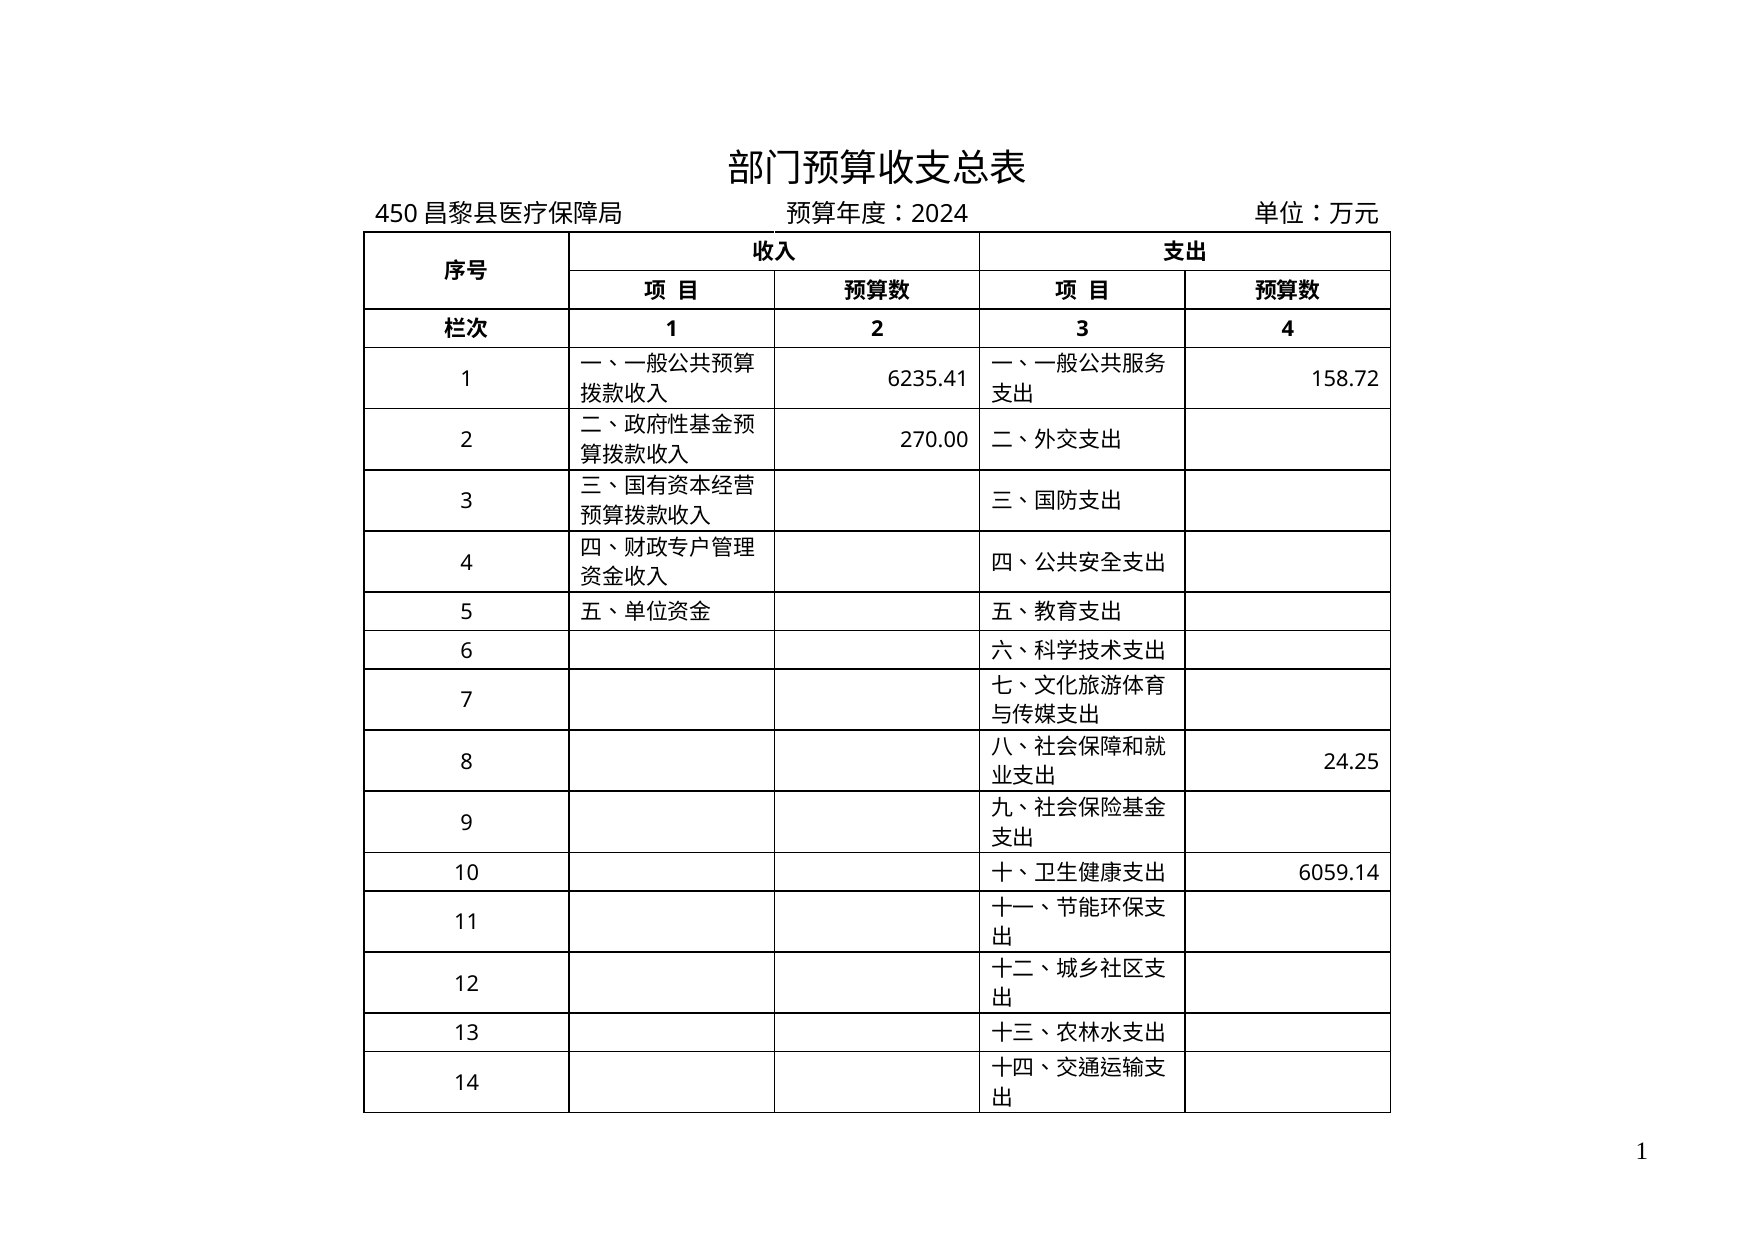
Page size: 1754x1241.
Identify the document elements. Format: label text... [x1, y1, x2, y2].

table_cell 收入 [570, 233, 979, 270]
table_cell [775, 631, 979, 668]
table_cell 3 [980, 310, 1184, 347]
table_cell [775, 471, 979, 530]
table_cell [1186, 593, 1390, 629]
table_cell 6235.41 [775, 348, 979, 408]
table_cell 预算数 [1186, 271, 1390, 308]
table_cell 12 [365, 953, 568, 1012]
table_cell 9 [365, 792, 568, 851]
table_cell [570, 853, 774, 890]
table_cell 五、教育支出 [980, 593, 1184, 629]
table_cell 6 [365, 631, 568, 668]
table_cell 1 [570, 310, 774, 347]
table_cell [570, 731, 774, 790]
table_cell 10 [365, 853, 568, 890]
table_cell 十三、农林水支出 [980, 1014, 1184, 1051]
table_cell 7 [365, 670, 568, 729]
table_cell 2 [365, 409, 568, 469]
table_cell [570, 1052, 774, 1112]
table_cell [775, 593, 979, 629]
table_cell [570, 670, 774, 729]
table_cell 一、一般公共服务支出 [980, 348, 1184, 408]
table_cell 预算数 [775, 271, 979, 308]
table_cell [775, 1052, 979, 1112]
table_cell [775, 792, 979, 851]
table_cell 支出 [980, 233, 1390, 270]
table_cell [570, 792, 774, 851]
table_cell [1186, 792, 1390, 851]
table_cell 二、外交支出 [980, 409, 1184, 469]
table_cell 二、政府性基金预算拨款收入 [570, 409, 774, 469]
table_cell 五、单位资金 [570, 593, 774, 629]
table_header 450昌黎县医疗保障局 [365, 195, 774, 231]
table_cell [1186, 1052, 1390, 1112]
table_cell [570, 631, 774, 668]
table_cell 四、公共安全支出 [980, 532, 1184, 591]
table_cell [775, 892, 979, 951]
table_cell 序号 [365, 233, 568, 308]
table_cell 九、社会保险基金支出 [980, 792, 1184, 851]
table_cell [775, 953, 979, 1012]
table_cell 8 [365, 731, 568, 790]
table_cell [775, 853, 979, 890]
table_cell 一、一般公共预算拨款收入 [570, 348, 774, 408]
table_cell 六、科学技术支出 [980, 631, 1184, 668]
table_cell [1186, 532, 1390, 591]
table_cell 270.00 [775, 409, 979, 469]
table_cell 三、国有资本经营预算拨款收入 [570, 471, 774, 530]
table_cell [570, 1014, 774, 1051]
text 部门预算收支总表 [106, 142, 1648, 193]
table_cell [1186, 953, 1390, 1012]
table_cell 13 [365, 1014, 568, 1051]
table_cell 4 [1186, 310, 1390, 347]
table_header 单位：万元 [980, 195, 1390, 231]
table_cell 24.25 [1186, 731, 1390, 790]
table_cell 5 [365, 593, 568, 629]
table_cell 三、国防支出 [980, 471, 1184, 530]
table_cell [1186, 1014, 1390, 1051]
table_cell 3 [365, 471, 568, 530]
table_cell 十四、交通运输支出 [980, 1052, 1184, 1112]
table_cell 十、卫生健康支出 [980, 853, 1184, 890]
table_cell [775, 532, 979, 591]
table_cell [1186, 670, 1390, 729]
table_cell 项 目 [570, 271, 774, 308]
table_cell 四、财政专户管理资金收入 [570, 532, 774, 591]
table_cell 八、社会保障和就业支出 [980, 731, 1184, 790]
table_cell 十二、城乡社区支出 [980, 953, 1184, 1012]
table_cell 4 [365, 532, 568, 591]
table_cell 栏次 [365, 310, 568, 347]
table_cell 项 目 [980, 271, 1184, 308]
table_cell [775, 670, 979, 729]
table_cell 6059.14 [1186, 853, 1390, 890]
table_cell [1186, 892, 1390, 951]
table_cell [1186, 471, 1390, 530]
table_cell 2 [775, 310, 979, 347]
table_cell 1 [365, 348, 568, 408]
table_cell 十一、节能环保支出 [980, 892, 1184, 951]
table_cell [1186, 409, 1390, 469]
table_cell [775, 1014, 979, 1051]
table_cell 11 [365, 892, 568, 951]
table_cell 七、文化旅游体育与传媒支出 [980, 670, 1184, 729]
table_cell [775, 731, 979, 790]
table_cell 14 [365, 1052, 568, 1112]
table_header 预算年度：2024 [775, 195, 979, 231]
table_cell 158.72 [1186, 348, 1390, 408]
table_cell [570, 892, 774, 951]
table_cell [570, 953, 774, 1012]
table_cell [1186, 631, 1390, 668]
